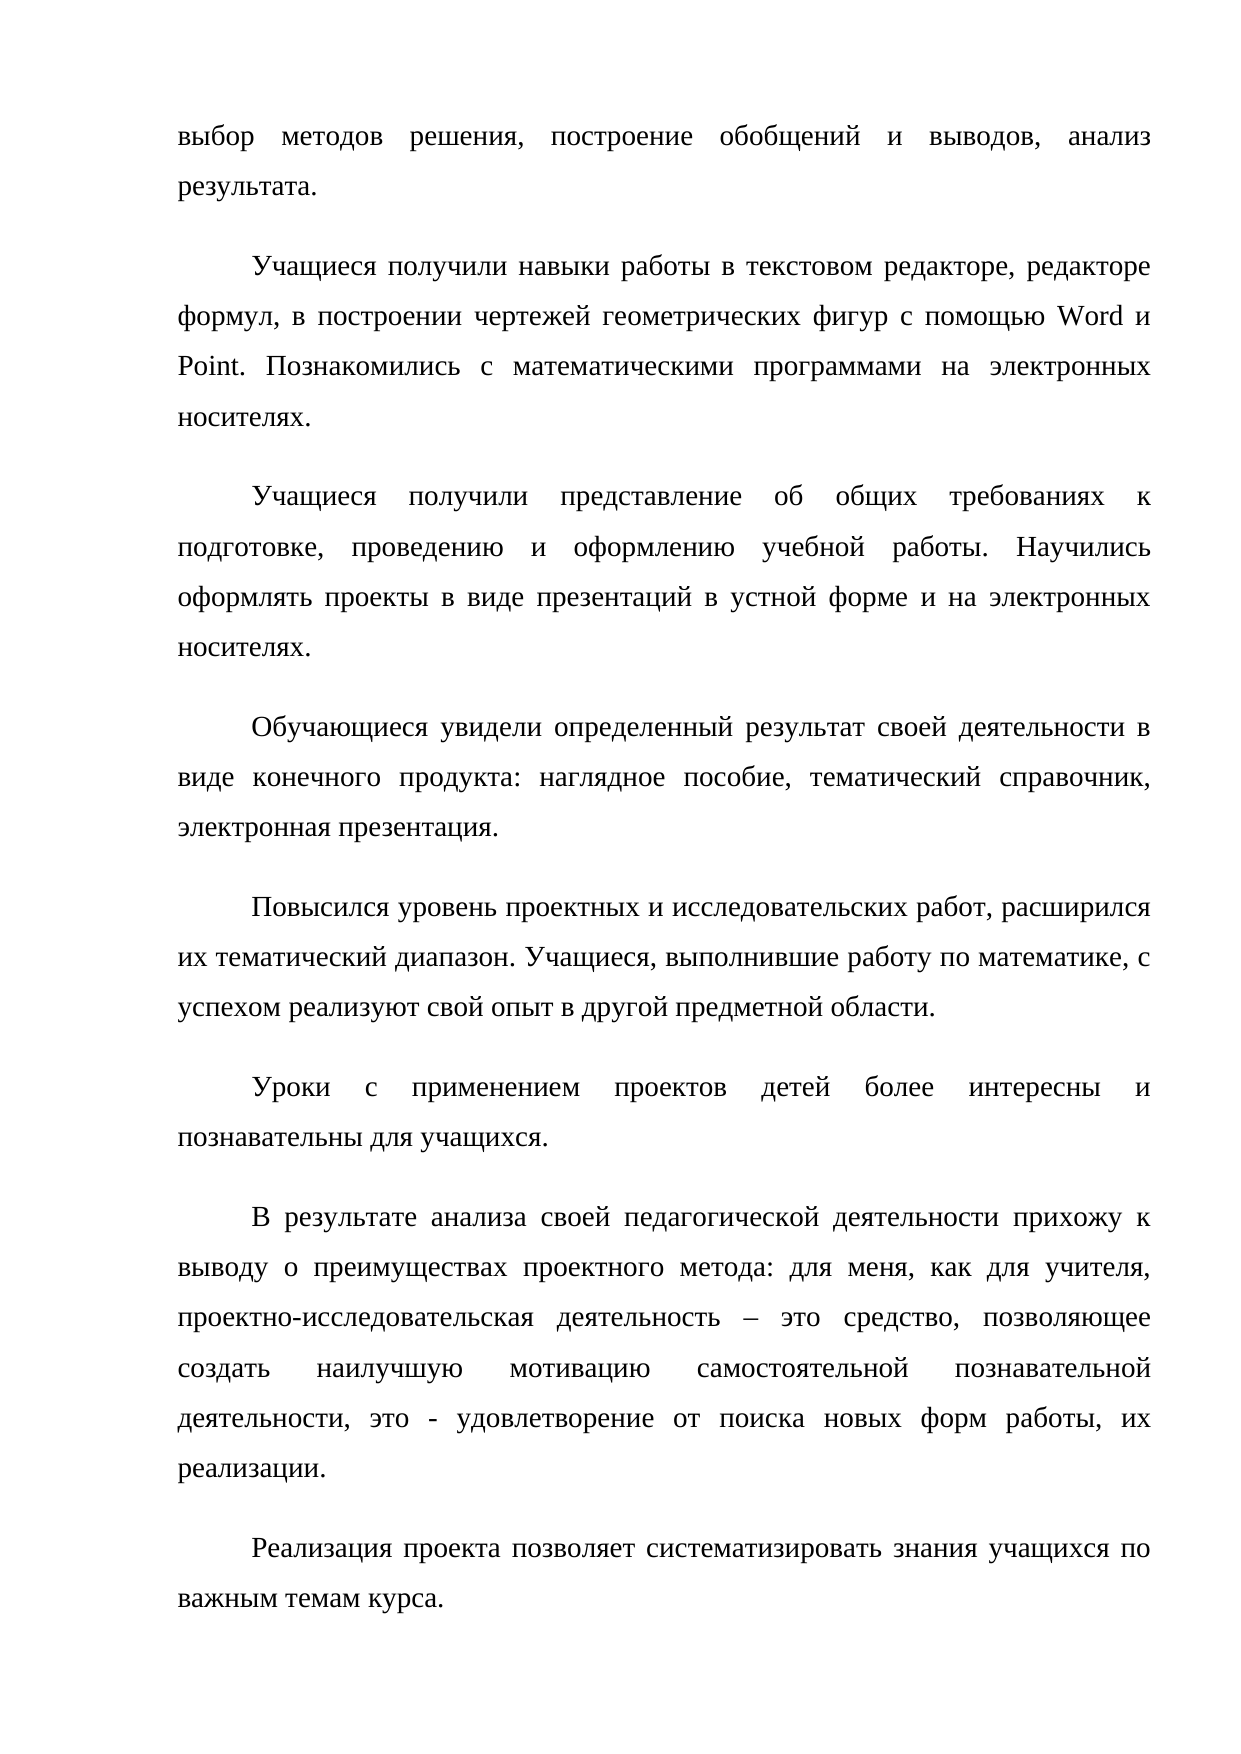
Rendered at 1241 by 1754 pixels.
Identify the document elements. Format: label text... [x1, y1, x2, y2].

text Уроки с применением проектов детей более интересны и познавательны для учащихся. [177, 1069, 1152, 1153]
text Повысился уровень проектных и исследовательских работ, расширился их тематический диапазон. Учащиеся, выполнившие работу по математике, с успехом реализуют свой опыт в другой предметной области. [177, 889, 1152, 1023]
text Обучающиеся увидели определенный результат своей деятельности в виде конечного продукта: наглядное пособие, тематический справочник, электронная презентация. [177, 709, 1152, 843]
text Учащиеся получили представление об общих требованиях к подготовке, проведению и оформлению учебной работы. Научились оформлять проекты в виде презентаций в устной форме и на электронных носителях. [177, 478, 1152, 663]
text Учащиеся получили навыки работы в текстовом редакторе, редакторе формул, в построении чертежей геометрических фигур с помощью Word и Pоint. Познакомились с математическими программами на электронных носителях. [177, 248, 1152, 432]
text Реализация проекта позволяет систематизировать знания учащихся по важным темам курса. [177, 1530, 1152, 1614]
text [177, 118, 1152, 202]
text В результате анализа своей педагогической деятельности прихожу к выводу о преимуществах проектного метода: для меня, как для учителя, проектно-исследовательская деятельность – это средство, позволяющее создать наилучшую мотивацию самостоятельной познавательной деятельности, это - удовлетворение от поиска новых форм работы, их реализации. [177, 1199, 1152, 1484]
